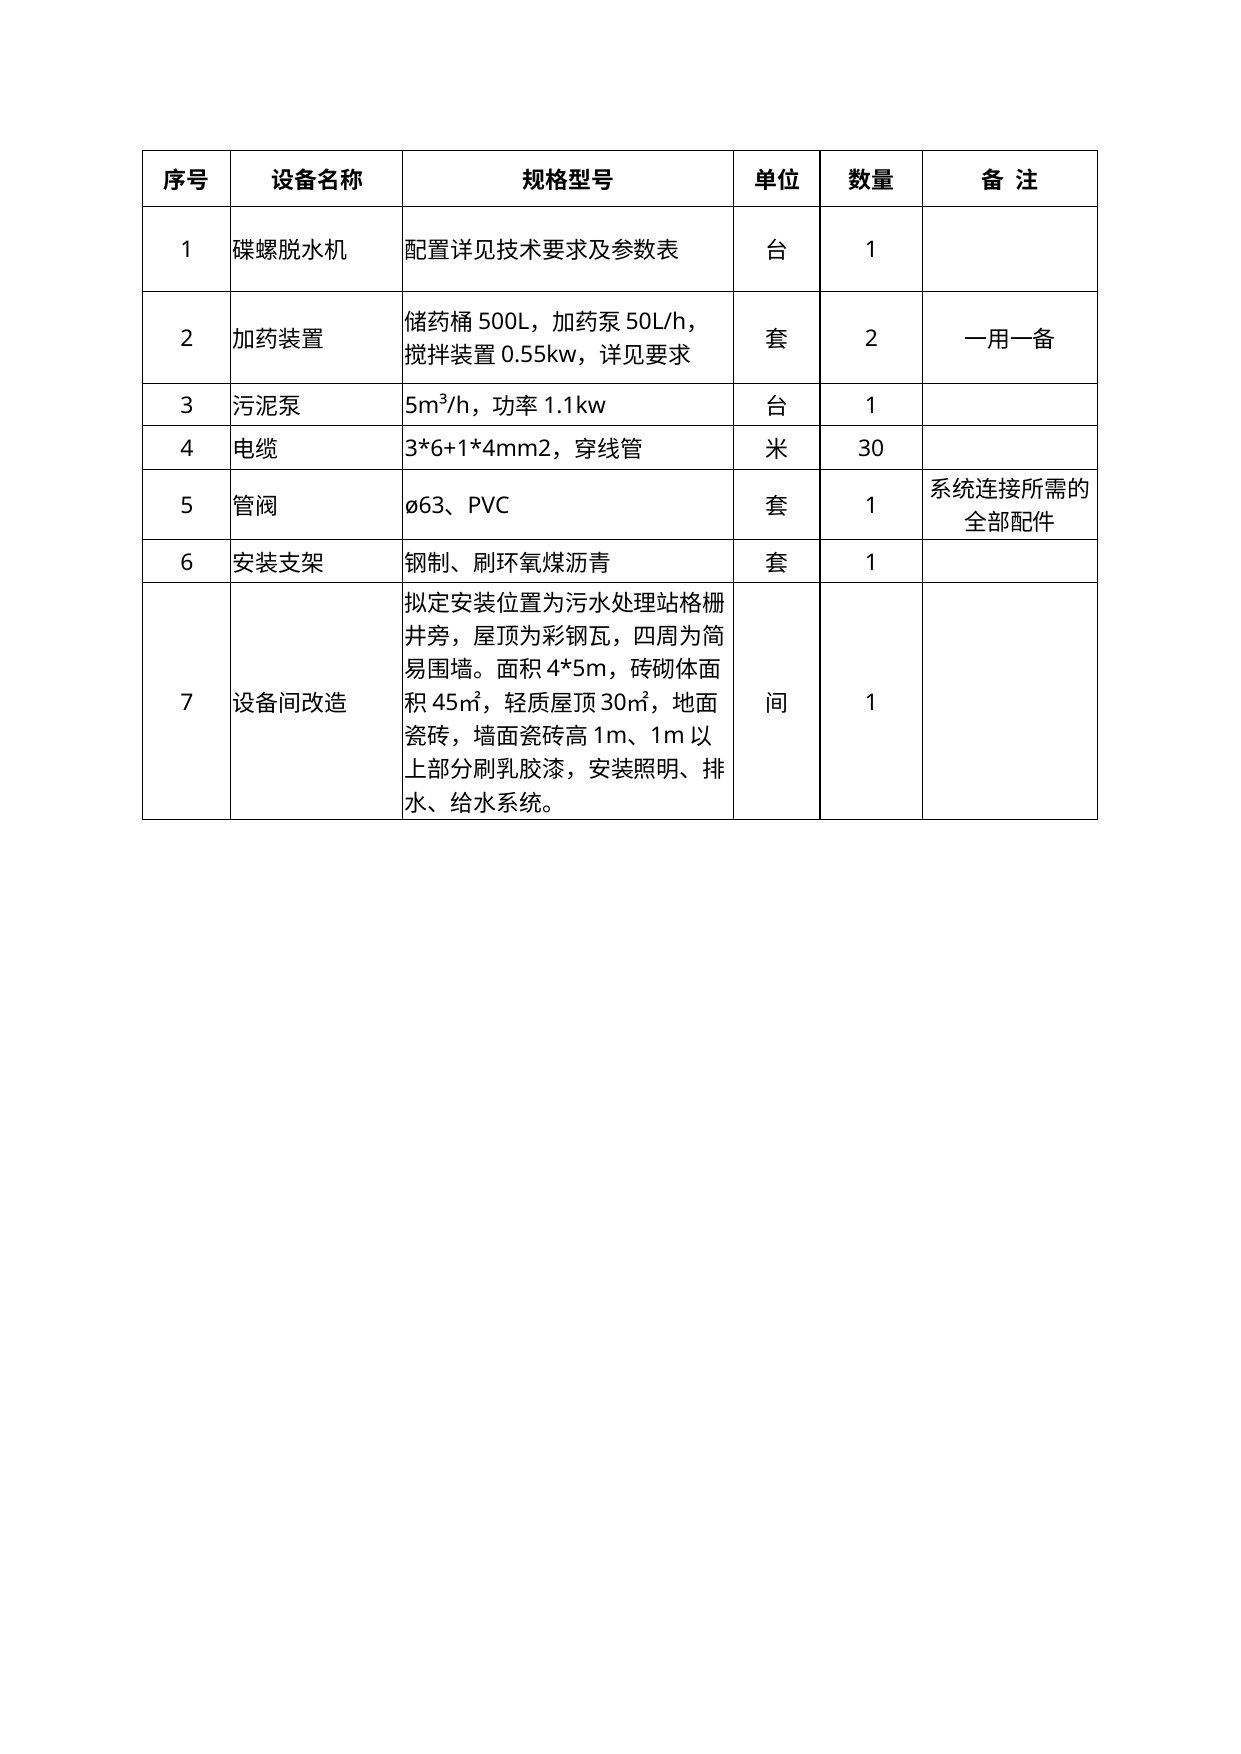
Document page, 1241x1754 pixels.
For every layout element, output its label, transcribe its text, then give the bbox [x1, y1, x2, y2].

table_cell 4 [143, 426, 230, 468]
table_cell 污泥泵 [231, 384, 402, 425]
table_cell 电缆 [231, 426, 402, 468]
table_cell 套 [734, 540, 819, 582]
table_cell 一用一备 [923, 292, 1097, 382]
table_cell 台 [734, 207, 819, 291]
table_header 序号 [143, 151, 230, 206]
table_cell 套 [734, 470, 819, 539]
table_cell [923, 426, 1097, 468]
table_cell 套 [734, 292, 819, 382]
table_cell 钢制、刷环氧煤沥青 [403, 540, 733, 582]
table_cell [923, 540, 1097, 582]
table_cell 系统连接所需的全部配件 [923, 470, 1097, 539]
table_cell 米 [734, 426, 819, 468]
table_cell 3 [143, 384, 230, 425]
table_cell 碟螺脱水机 [231, 207, 402, 291]
table_cell 设备间改造 [231, 583, 402, 819]
table_header 数量 [821, 151, 922, 206]
table_cell 2 [821, 292, 922, 382]
table_cell 7 [143, 583, 230, 819]
table_cell 1 [821, 470, 922, 539]
table_cell 管阀 [231, 470, 402, 539]
table_cell 1 [821, 540, 922, 582]
table_cell 台 [734, 384, 819, 425]
table_cell ø63、PVC [403, 470, 733, 539]
table_cell 配置详见技术要求及参数表 [403, 207, 733, 291]
table_cell 1 [821, 384, 922, 425]
table_header 规格型号 [403, 151, 733, 206]
table_cell 安装支架 [231, 540, 402, 582]
table_cell 加药装置 [231, 292, 402, 382]
table_cell [923, 384, 1097, 425]
table_cell 6 [143, 540, 230, 582]
table_cell [923, 583, 1097, 819]
table_header 备 注 [923, 151, 1097, 206]
table_cell 储药桶500L，加药泵50L/h，搅拌装置0.55kw，详见要求 [403, 292, 733, 382]
table_header 设备名称 [231, 151, 402, 206]
table_cell 拟定安装位置为污水处理站格栅井旁，屋顶为彩钢瓦，四周为简易围墙。面积4*5m，砖砌体面积45㎡，轻质屋顶30㎡，地面瓷砖，墙面瓷砖高1m、1m以上部分刷乳胶漆，安装照明、排水、给水系统。 [403, 583, 733, 819]
table_cell 30 [821, 426, 922, 468]
table_cell 5 [143, 470, 230, 539]
table_cell 2 [143, 292, 230, 382]
table_cell [923, 207, 1097, 291]
table_cell 1 [821, 207, 922, 291]
table_cell 1 [821, 583, 922, 819]
table_cell 1 [143, 207, 230, 291]
table_cell 5m³/h，功率1.1kw [403, 384, 733, 425]
table_header 单位 [734, 151, 819, 206]
table_cell 间 [734, 583, 819, 819]
table_cell 3*6+1*4mm2，穿线管 [403, 426, 733, 468]
